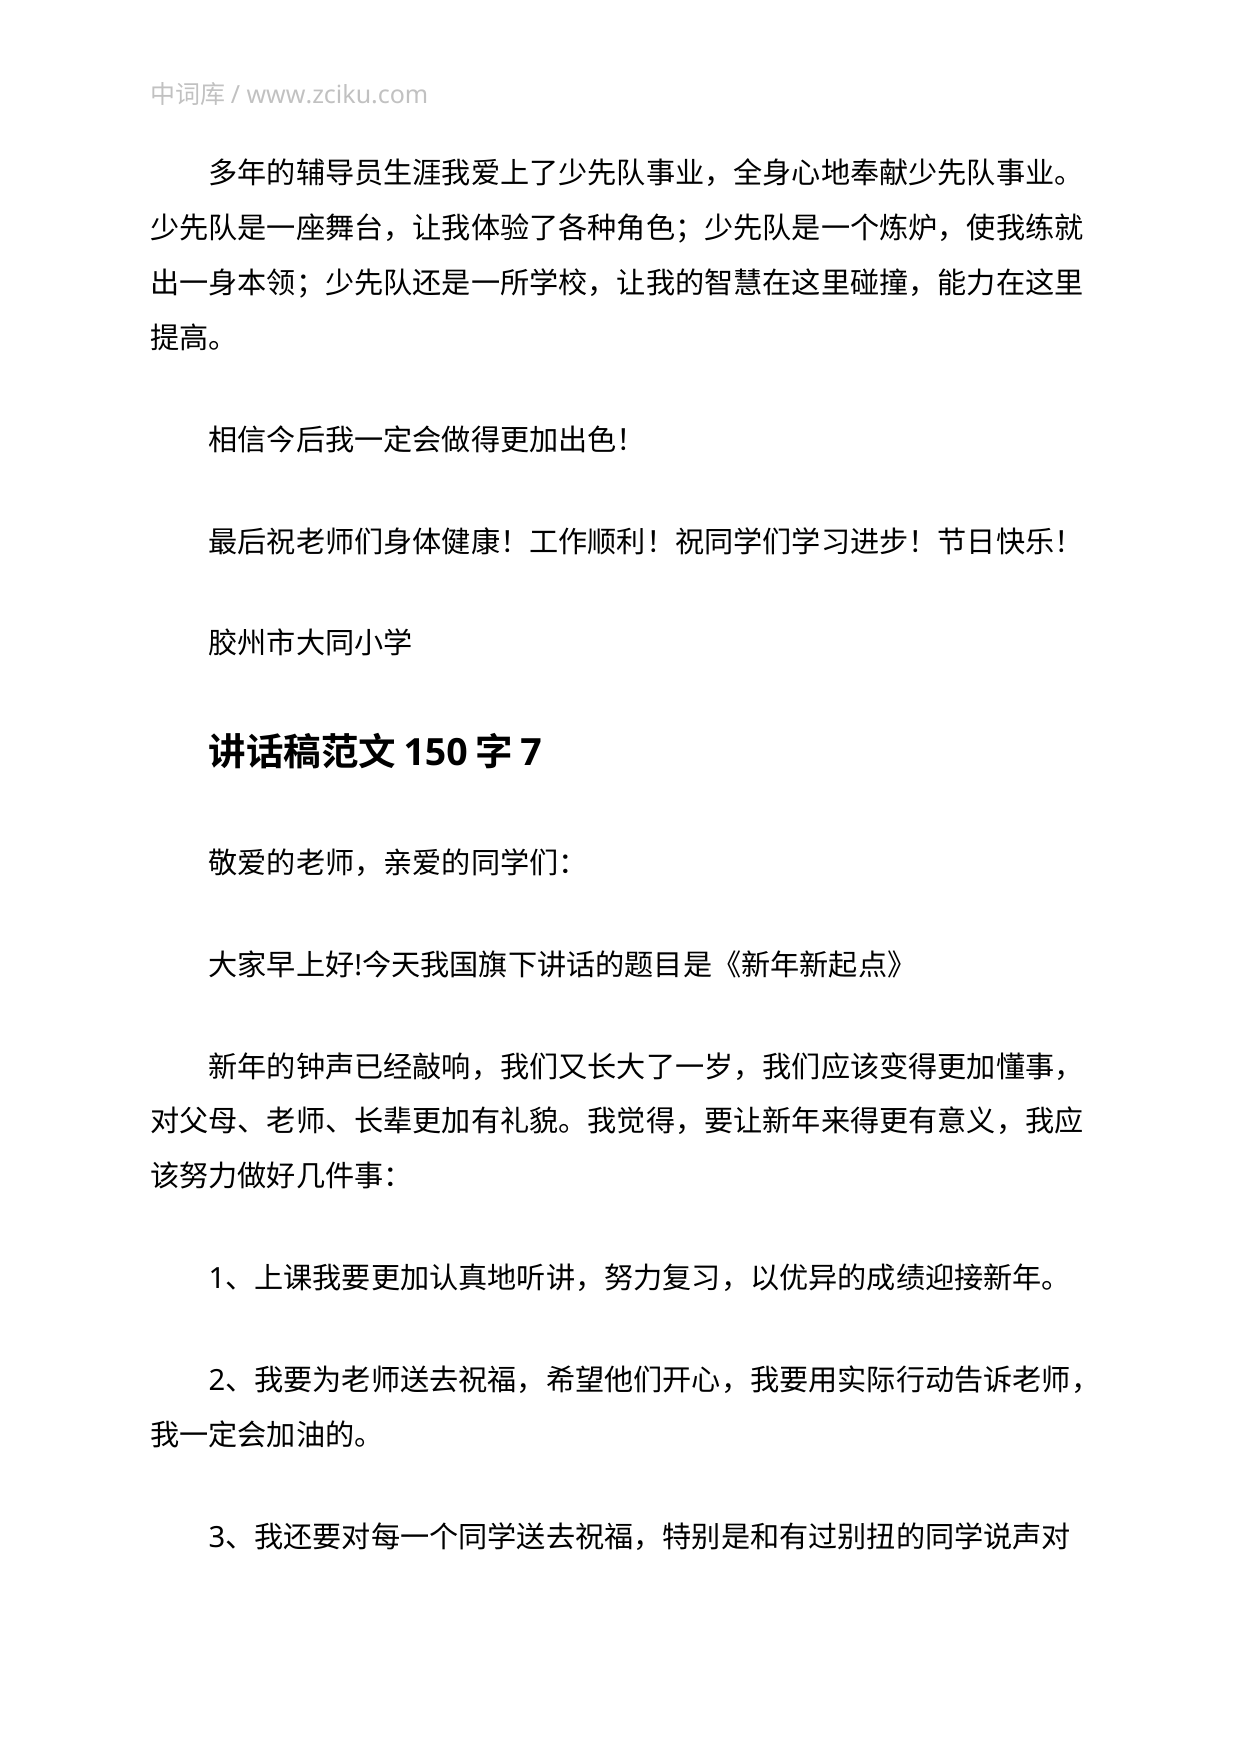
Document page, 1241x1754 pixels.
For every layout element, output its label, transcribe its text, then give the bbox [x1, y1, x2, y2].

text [150, 1513, 1090, 1556]
text 2、我要为老师送去祝福，希望他们开心，我要用实际行动告诉老师，我一定会加油的。 [150, 1357, 1090, 1454]
text 大家早上好!今天我国旗下讲话的题目是《新年新起点》 [150, 941, 1090, 983]
text 1、上课我要更加认真地听讲，努力复习，以优异的成绩迎接新年。 [150, 1255, 1090, 1297]
text 新年的钟声已经敲响，我们又长大了一岁，我们应该变得更加懂事，对父母、老师、长辈更加有礼貌。我觉得，要让新年来得更有意义，我应该努力做好几件事： [150, 1043, 1090, 1195]
text 多年的辅导员生涯我爱上了少先队事业，全身心地奉献少先队事业。少先队是一座舞台，让我体验了各种角色；少先队是一个炼炉，使我练就出一身本领；少先队还是一所学校，让我的智慧在这里碰撞，能力在这里提高。 [150, 150, 1090, 357]
text 讲话稿范文150字7 [150, 722, 1090, 776]
text 胶州市大同小学 [150, 620, 1090, 662]
text 相信今后我一定会做得更加出色！ [150, 416, 1090, 459]
text 敬爱的老师，亲爱的同学们： [150, 839, 1090, 882]
text 最后祝老师们身体健康！工作顺利！祝同学们学习进步！节日快乐！ [150, 518, 1090, 561]
